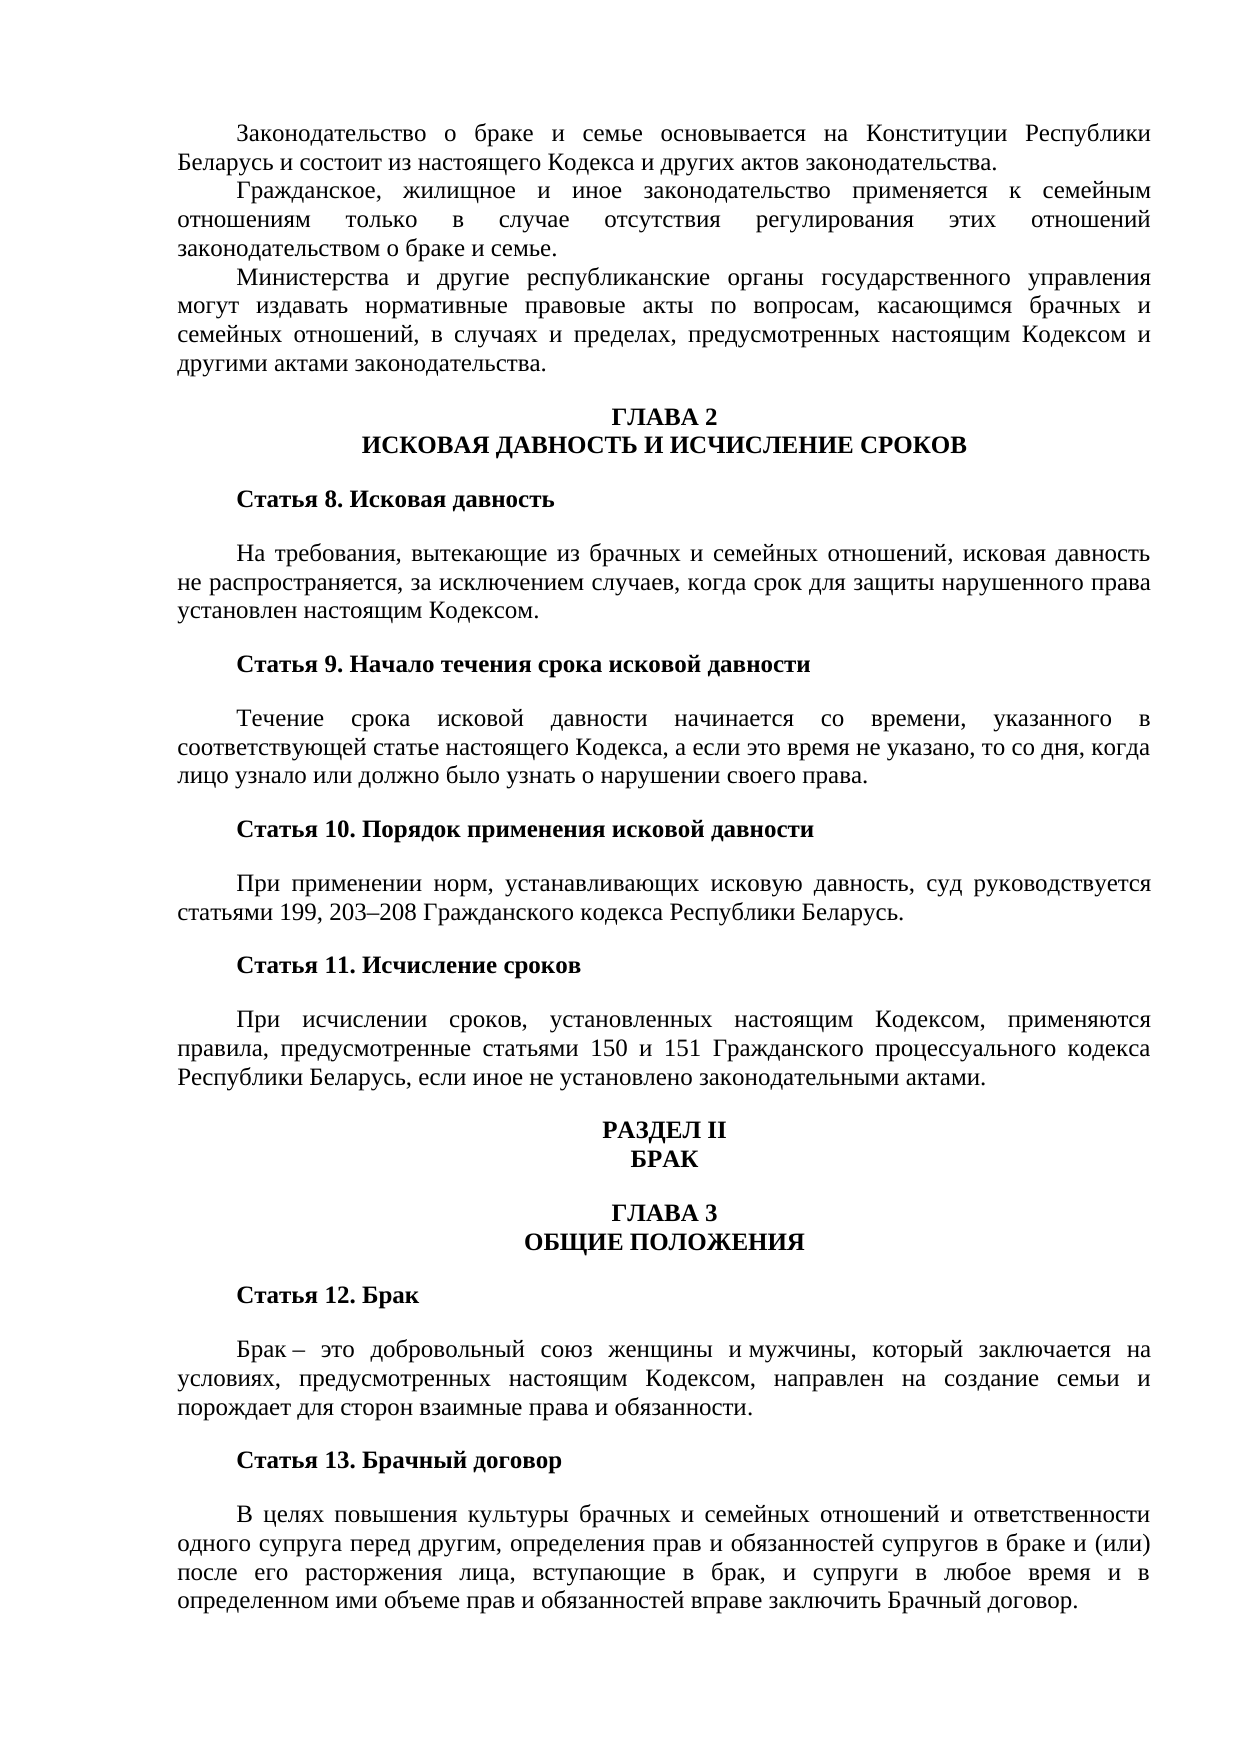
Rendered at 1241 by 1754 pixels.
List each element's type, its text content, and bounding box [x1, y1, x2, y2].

text В целях повышения культуры брачных и семейных отношений и ответственности одного супруга перед другим, определения прав и обязанностей супругов в браке и (или) после его расторжения лица, вступающие в брак, и супруги в любое время и в определенном ими объеме прав и обязанностей вправе заключить Брачный договор. [177, 1499, 1152, 1614]
text Гражданское, жилищное и иное законодательство применяется к семейным отношениям только в случае отсутствия регулирования этих отношений законодательством о браке и семье. [177, 176, 1152, 262]
text Министерства и другие республиканские органы государственного управления могут издавать нормативные правовые акты по вопросам, касающимся брачных и семейных отношений, в случаях и пределах, предусмотренных настоящим Кодексом и другими актами законодательства. [177, 262, 1152, 377]
text Статья 9. Начало течения срока исковой давности [236, 649, 1152, 678]
text ГЛАВА 3 ОБЩИЕ ПОЛОЖЕНИЯ [177, 1198, 1152, 1256]
text Статья 11. Исчисление сроков [236, 951, 1152, 979]
text ГЛАВА 2 ИСКОВАЯ ДАВНОСТЬ И ИСЧИСЛЕНИЕ СРОКОВ [177, 402, 1152, 459]
text Брак – это добровольный союз женщины и мужчины, который заключается на условиях, предусмотренных настоящим Кодексом, направлен на создание семьи и порождает для сторон взаимные права и обязанности. [177, 1334, 1152, 1421]
text Законодательство о браке и семье основывается на Конституции Республики Беларусь и состоит из настоящего Кодекса и других актов законодательства. [177, 118, 1152, 176]
text Статья 8. Исковая давность [236, 484, 1152, 513]
text Течение срока исковой давности начинается со времени, указанного в соответствующей статье настоящего Кодекса, а если это время не указано, то со дня, когда лицо узнало или должно было узнать о нарушении своего права. [177, 703, 1152, 789]
text При исчислении сроков, установленных настоящим Кодексом, применяются правила, предусмотренные статьями 150 и 151 Гражданского процессуального кодекса Республики Беларусь, если иное не установлено законодательными актами. [177, 1004, 1152, 1091]
text Статья 10. Порядок применения исковой давности [236, 814, 1152, 843]
text Статья 13. Брачный договор [236, 1446, 1152, 1474]
text Статья 12. Брак [236, 1281, 1152, 1309]
text РАЗДЕЛ II БРАК [177, 1116, 1152, 1173]
text При применении норм, устанавливающих исковую давность, суд руководствуется статьями 199, 203–208 Гражданского кодекса Республики Беларусь. [177, 868, 1152, 926]
text На требования, вытекающие из брачных и семейных отношений, исковая давность не распространяется, за исключением случаев, когда срок для защиты нарушенного права установлен настоящим Кодексом. [177, 538, 1152, 624]
